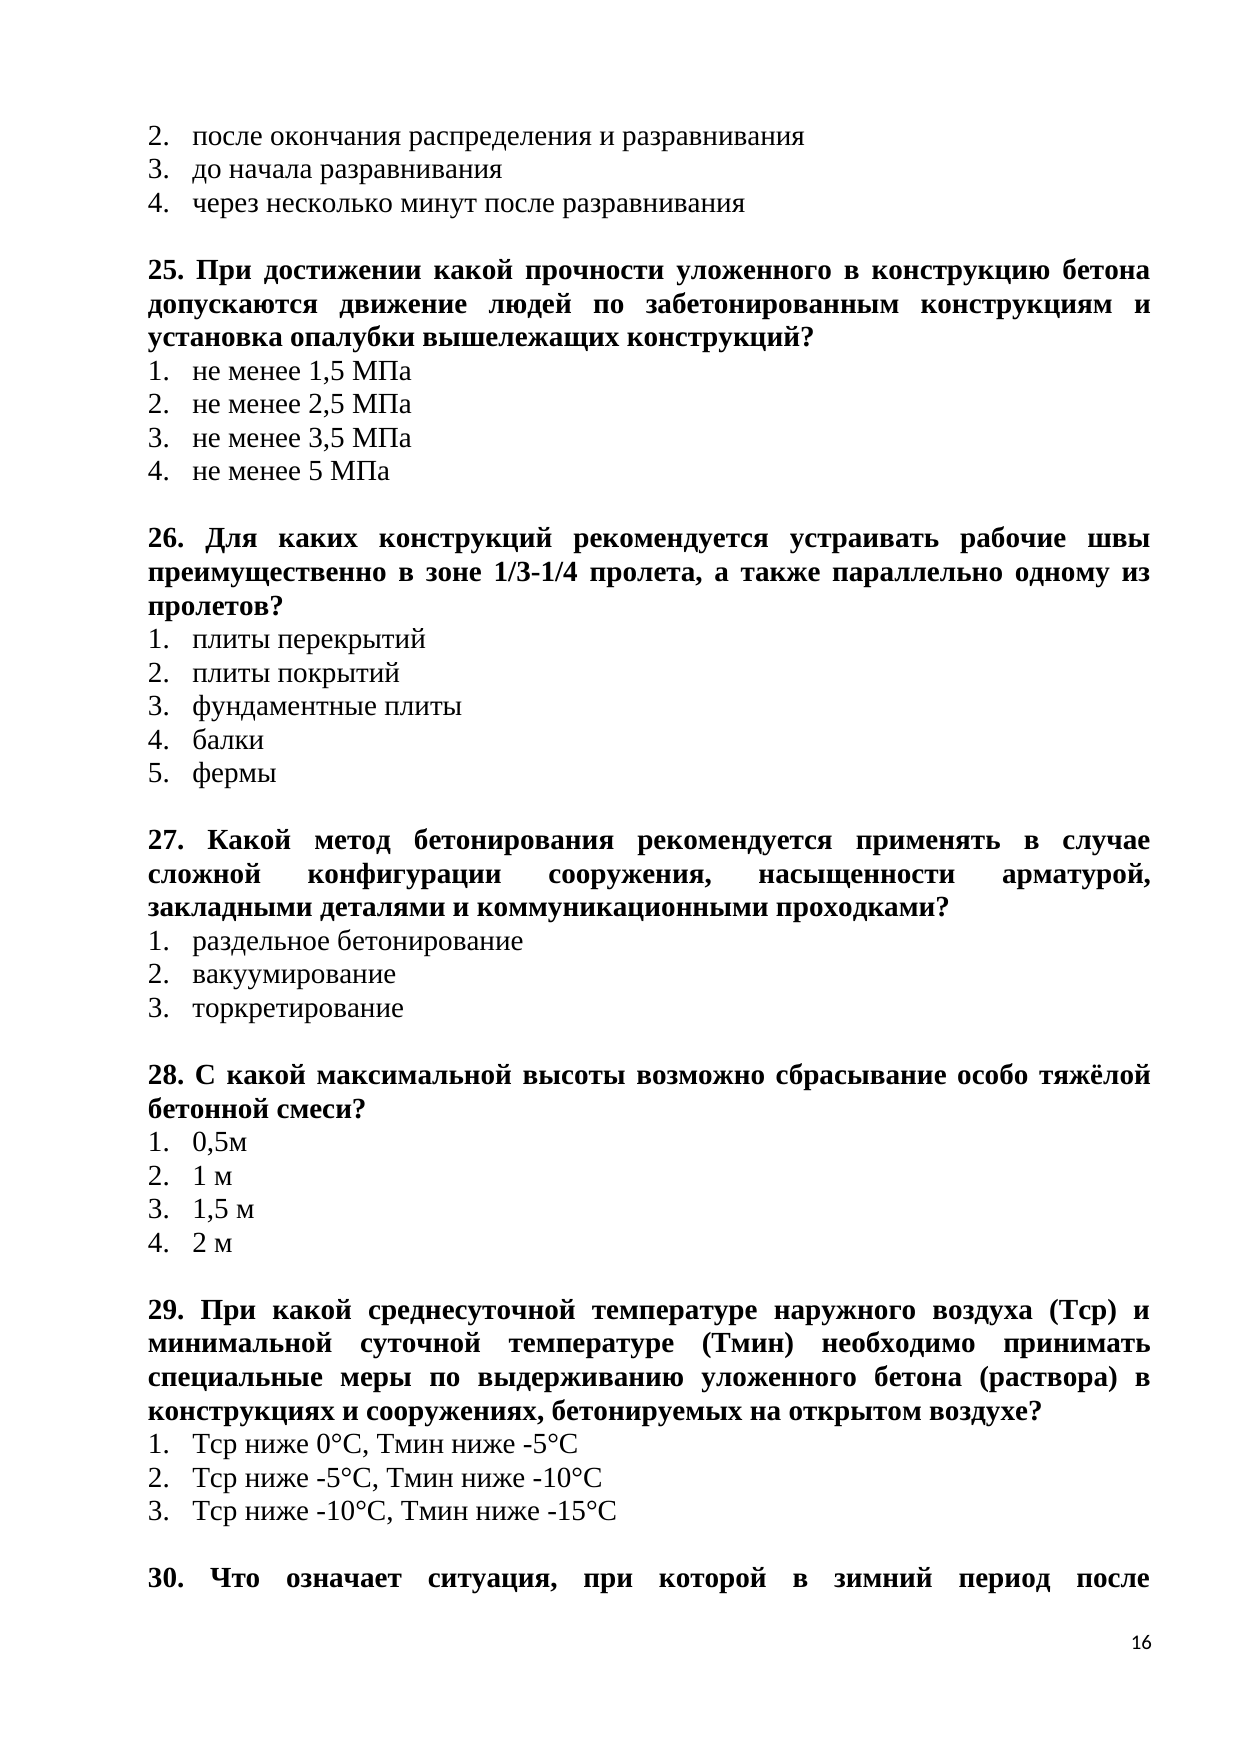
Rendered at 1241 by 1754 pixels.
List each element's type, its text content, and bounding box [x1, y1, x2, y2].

text 25. При достижении какой прочности уложенного в конструкцию бетона допускаются движение людей по забетонированным конструкциям и установка опалубки вышележащих конструкций? [148, 252, 1152, 353]
list торкретирование [148, 990, 1152, 1024]
list 1,5 м [148, 1191, 1152, 1225]
list 1 м [148, 1158, 1152, 1191]
list Тср ниже 0°С, Тмин ниже -5°С [148, 1426, 1152, 1460]
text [148, 1560, 1152, 1594]
list 2 м [148, 1225, 1152, 1258]
text 27. Какой метод бетонирования рекомендуется применять в случае сложной конфигурации сооружения, насыщенности арматурой, закладными деталями и коммуникационными проходками? [148, 822, 1152, 923]
list Тср ниже -5°С, Тмин ниже -10°С [148, 1460, 1152, 1493]
list Тср ниже -10°С, Тмин ниже -15°С [148, 1493, 1152, 1527]
list не менее 1,5 МПа [148, 353, 1152, 386]
list фермы [148, 755, 1152, 789]
list через несколько минут после разравнивания [148, 185, 1152, 219]
list не менее 5 МПа [148, 453, 1152, 487]
list после окончания распределения и разравнивания [148, 118, 1152, 152]
list вакуумирование [148, 957, 1152, 990]
list фундаментные плиты [148, 688, 1152, 722]
list плиты покрытий [148, 655, 1152, 688]
text 26. Для каких конструкций рекомендуется устраивать рабочие швы преимущественно в зоне 1/3-1/4 пролета, а также параллельно одному из пролетов? [148, 521, 1152, 621]
list 0,5м [148, 1124, 1152, 1158]
list плиты перекрытий [148, 621, 1152, 655]
list не менее 2,5 МПа [148, 386, 1152, 420]
list не менее 3,5 МПа [148, 420, 1152, 453]
list раздельное бетонирование [148, 923, 1152, 957]
text 28. С какой максимальной высоты возможно сбрасывание особо тяжёлой бетонной смеси? [148, 1057, 1152, 1124]
list до начала разравнивания [148, 152, 1152, 185]
text 29. При какой среднесуточной температуре наружного воздуха (Тср) и минимальной суточной температуре (Тмин) необходимо принимать специальные меры по выдерживанию уложенного бетона (раствора) в конструкциях и сооружениях, бетонируемых на открытом воздухе? [148, 1292, 1152, 1426]
list балки [148, 722, 1152, 755]
